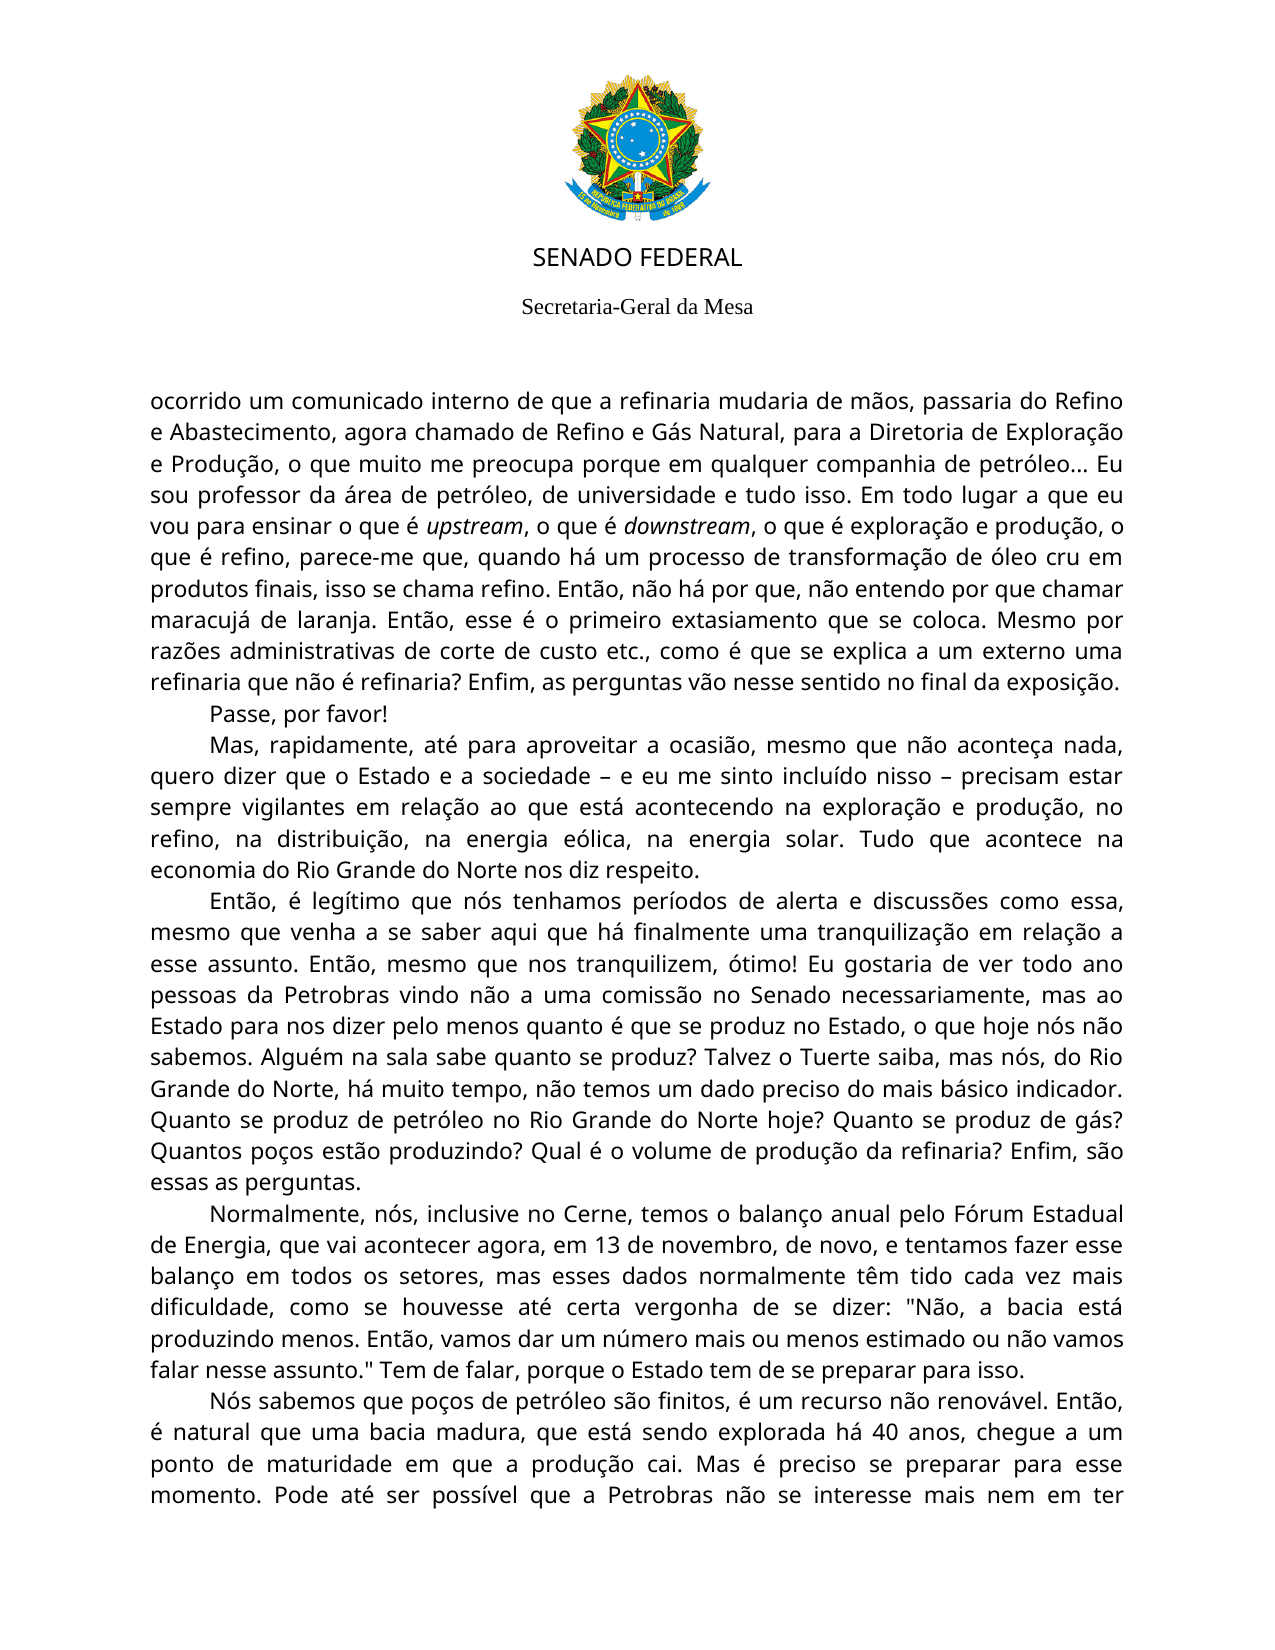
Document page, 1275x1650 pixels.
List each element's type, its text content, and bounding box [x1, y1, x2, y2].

text Então, é legítimo que nós tenhamos períodos de alerta e discussões como essa, mesmo que venha a se saber aqui que há finalmente uma tranquilização em relação a esse assunto. Então, mesmo que nos tranquilizem, ótimo! Eu gostaria de ver todo ano pessoas da Petrobras vindo não a uma comissão no Senado necessariamente, mas ao Estado para nos dizer pelo menos quanto é que se produz no Estado, o que hoje nós não sabemos. Alguém na sala sabe quanto se produz? Talvez o Tuerte saiba, mas nós, do Rio Grande do Norte, há muito tempo, não temos um dado preciso do mais básico indicador. Quanto se produz de petróleo no Rio Grande do Norte hoje? Quanto se produz de gás? Quantos poços estão produzindo? Qual é o volume de produção da refinaria? Enfim, são essas as perguntas. [150, 885, 1125, 1197]
text Passe, por favor! [150, 697, 1125, 729]
text Normalmente, nós, inclusive no Cerne, temos o balanço anual pelo Fórum Estadual de Energia, que vai acontecer agora, em 13 de novembro, de novo, e tentamos fazer esse balanço em todos os setores, mas esses dados normalmente têm tido cada vez mais dificuldade, como se houvesse até certa vergonha de se dizer: "Não, a bacia está produzindo menos. Então, vamos dar um número mais ou menos estimado ou não vamos falar nesse assunto." Tem de falar, porque o Estado tem de se preparar para isso. [150, 1197, 1125, 1385]
picture [564, 75, 711, 221]
text Mas, rapidamente, até para aproveitar a ocasião, mesmo que não aconteça nada, quero dizer que o Estado e a sociedade – e eu me sinto incluído nisso – precisam estar sempre vigilantes em relação ao que está acontecendo na exploração e produção, no refino, na distribuição, na energia eólica, na energia solar. Tudo que acontece na economia do Rio Grande do Norte nos diz respeito. [150, 729, 1125, 885]
